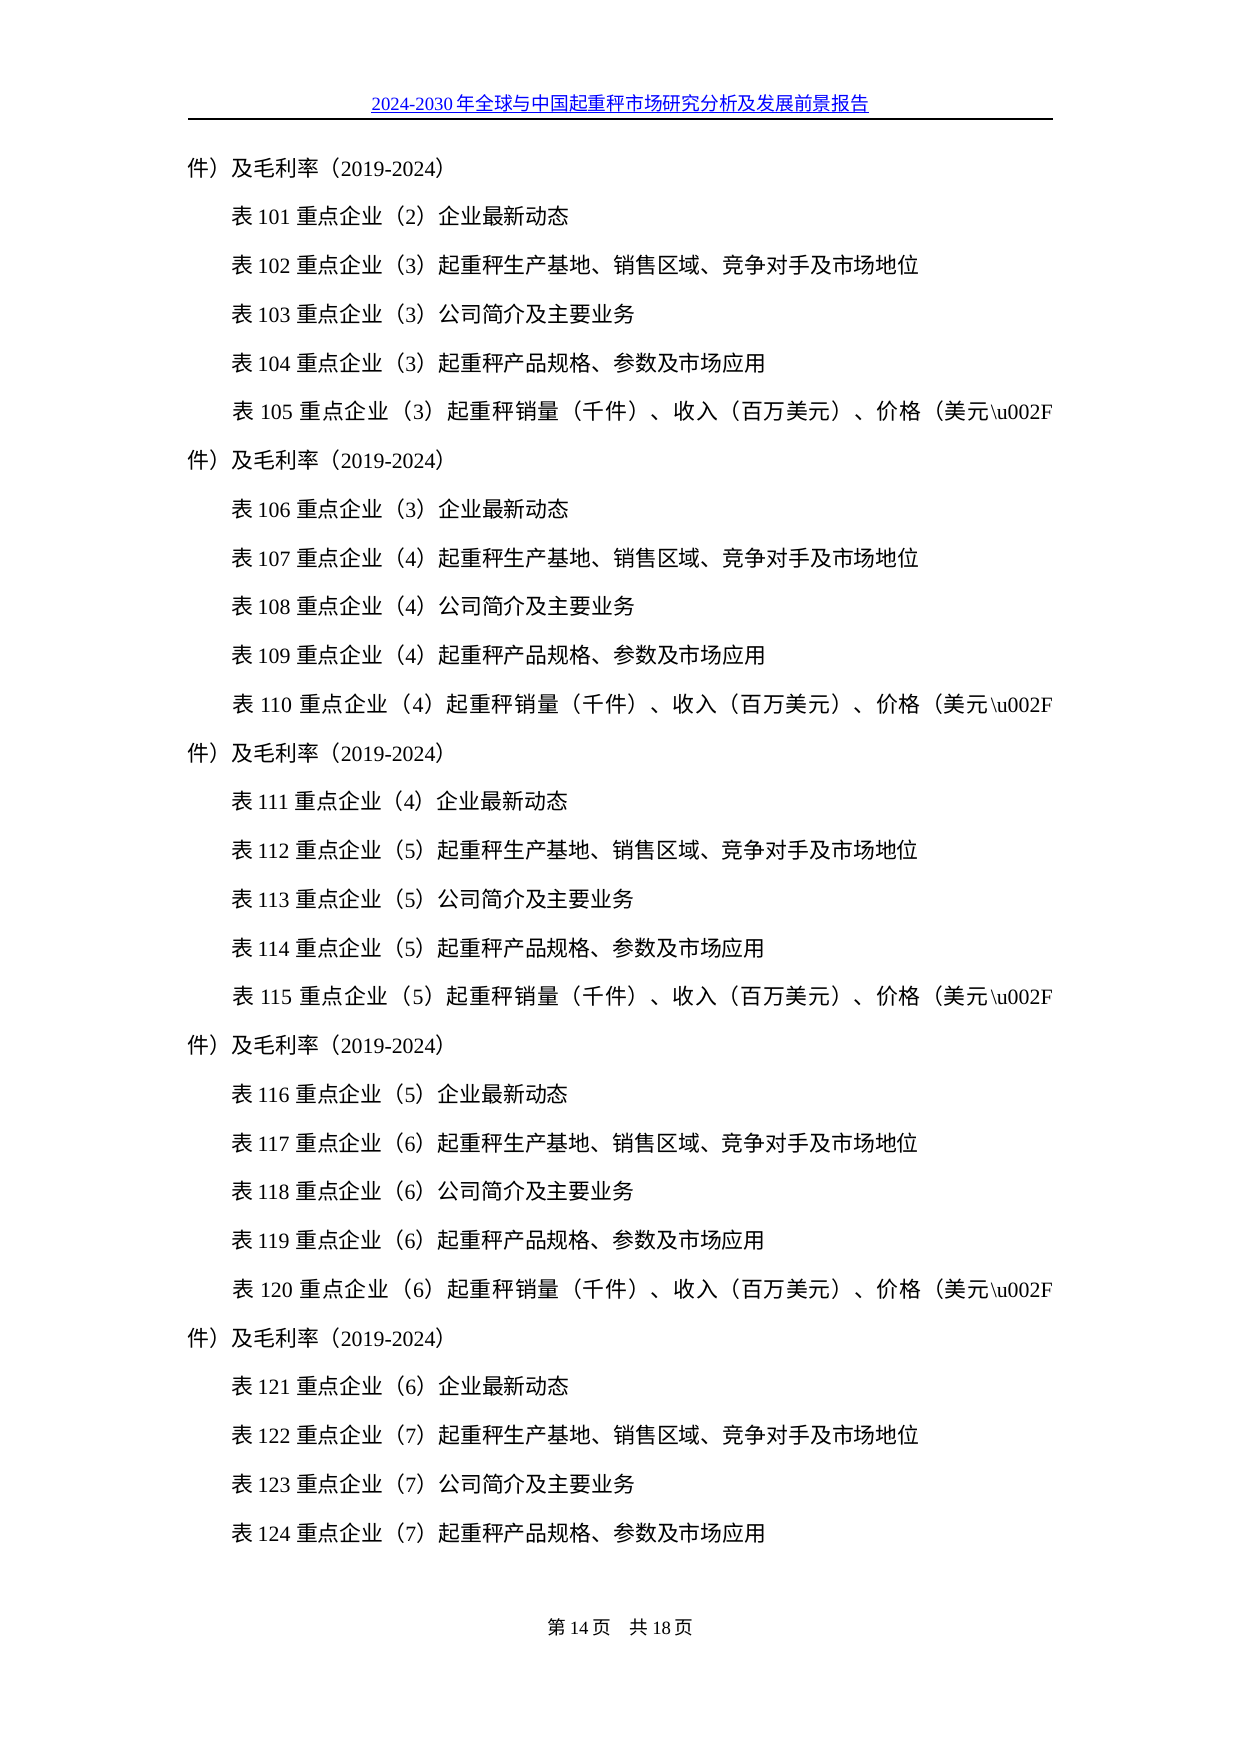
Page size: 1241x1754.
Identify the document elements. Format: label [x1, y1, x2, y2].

text [187, 150, 1053, 1548]
